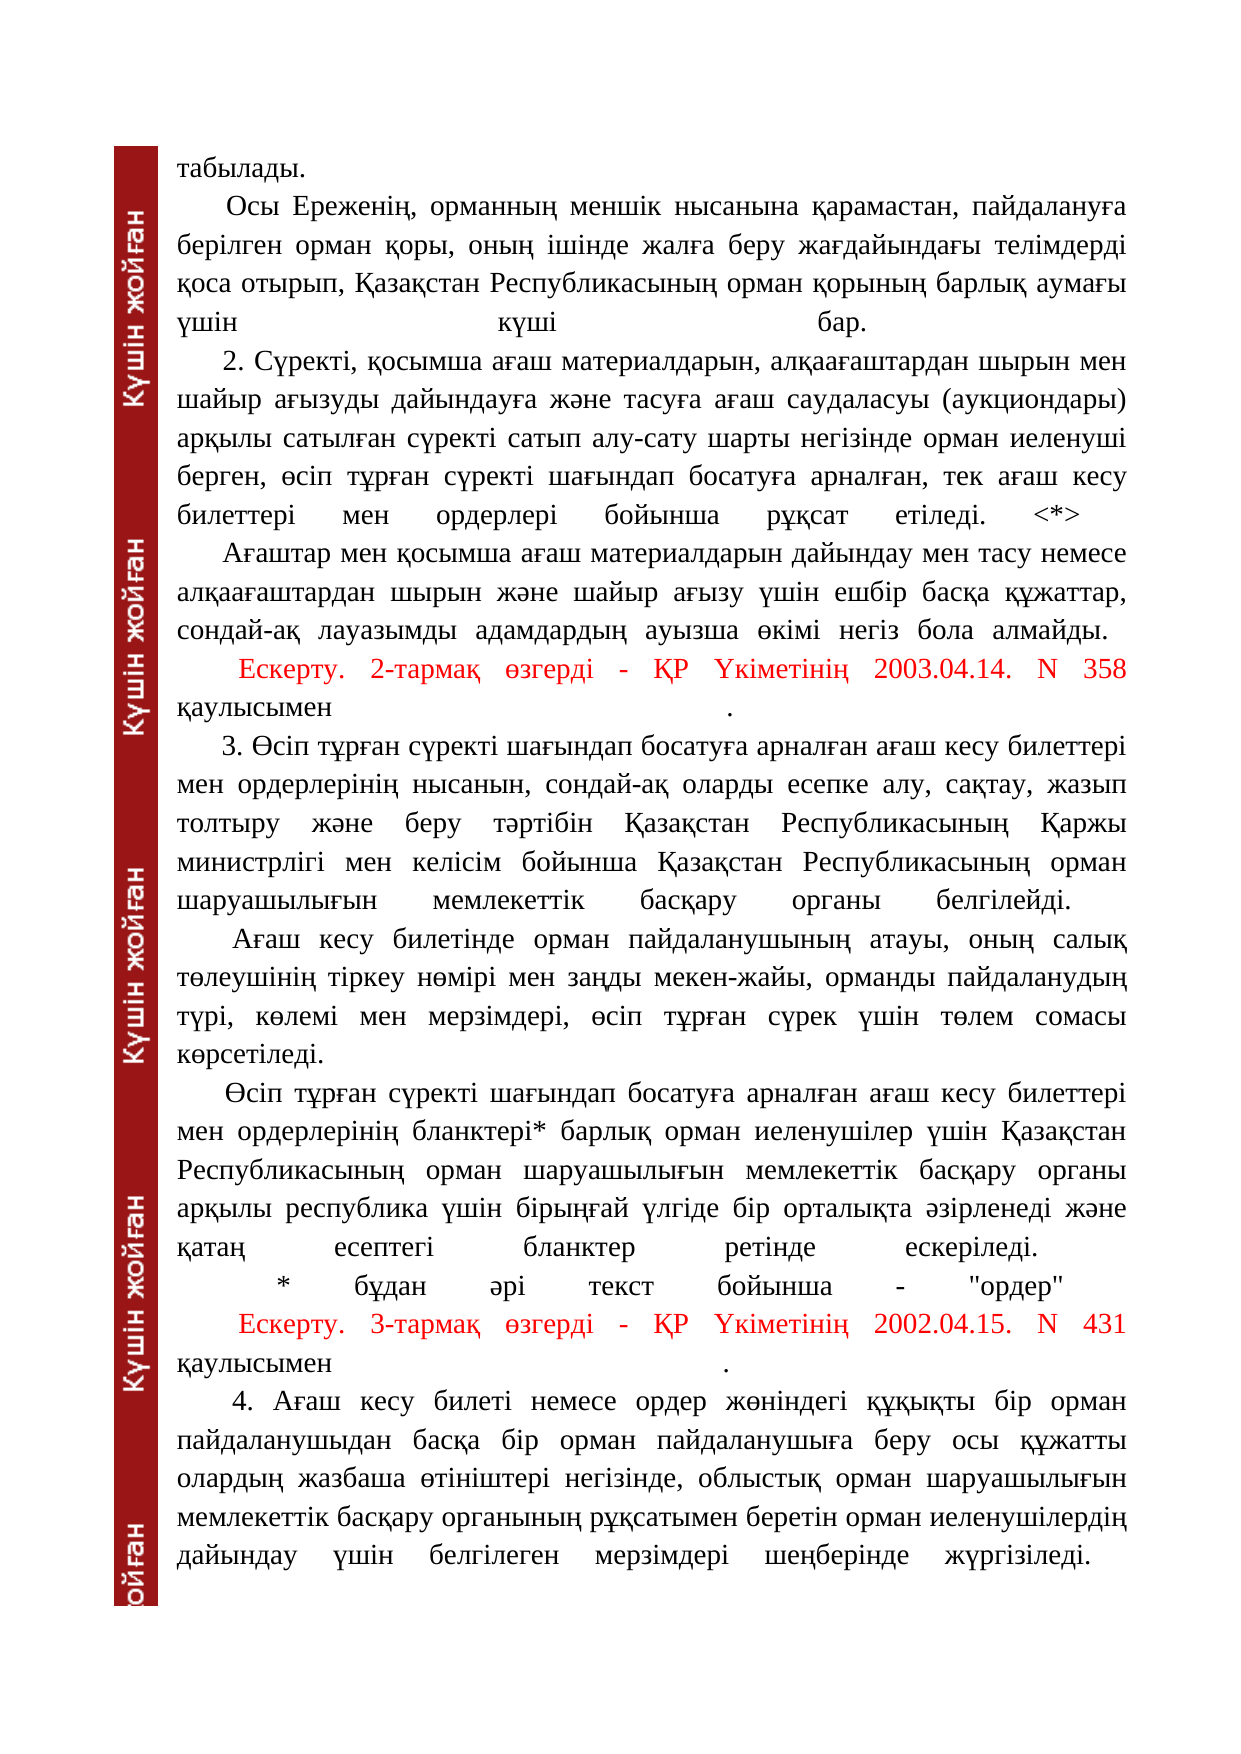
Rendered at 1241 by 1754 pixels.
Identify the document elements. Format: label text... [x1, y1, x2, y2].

picture [114, 146, 158, 150]
picture [114, 1571, 158, 1606]
